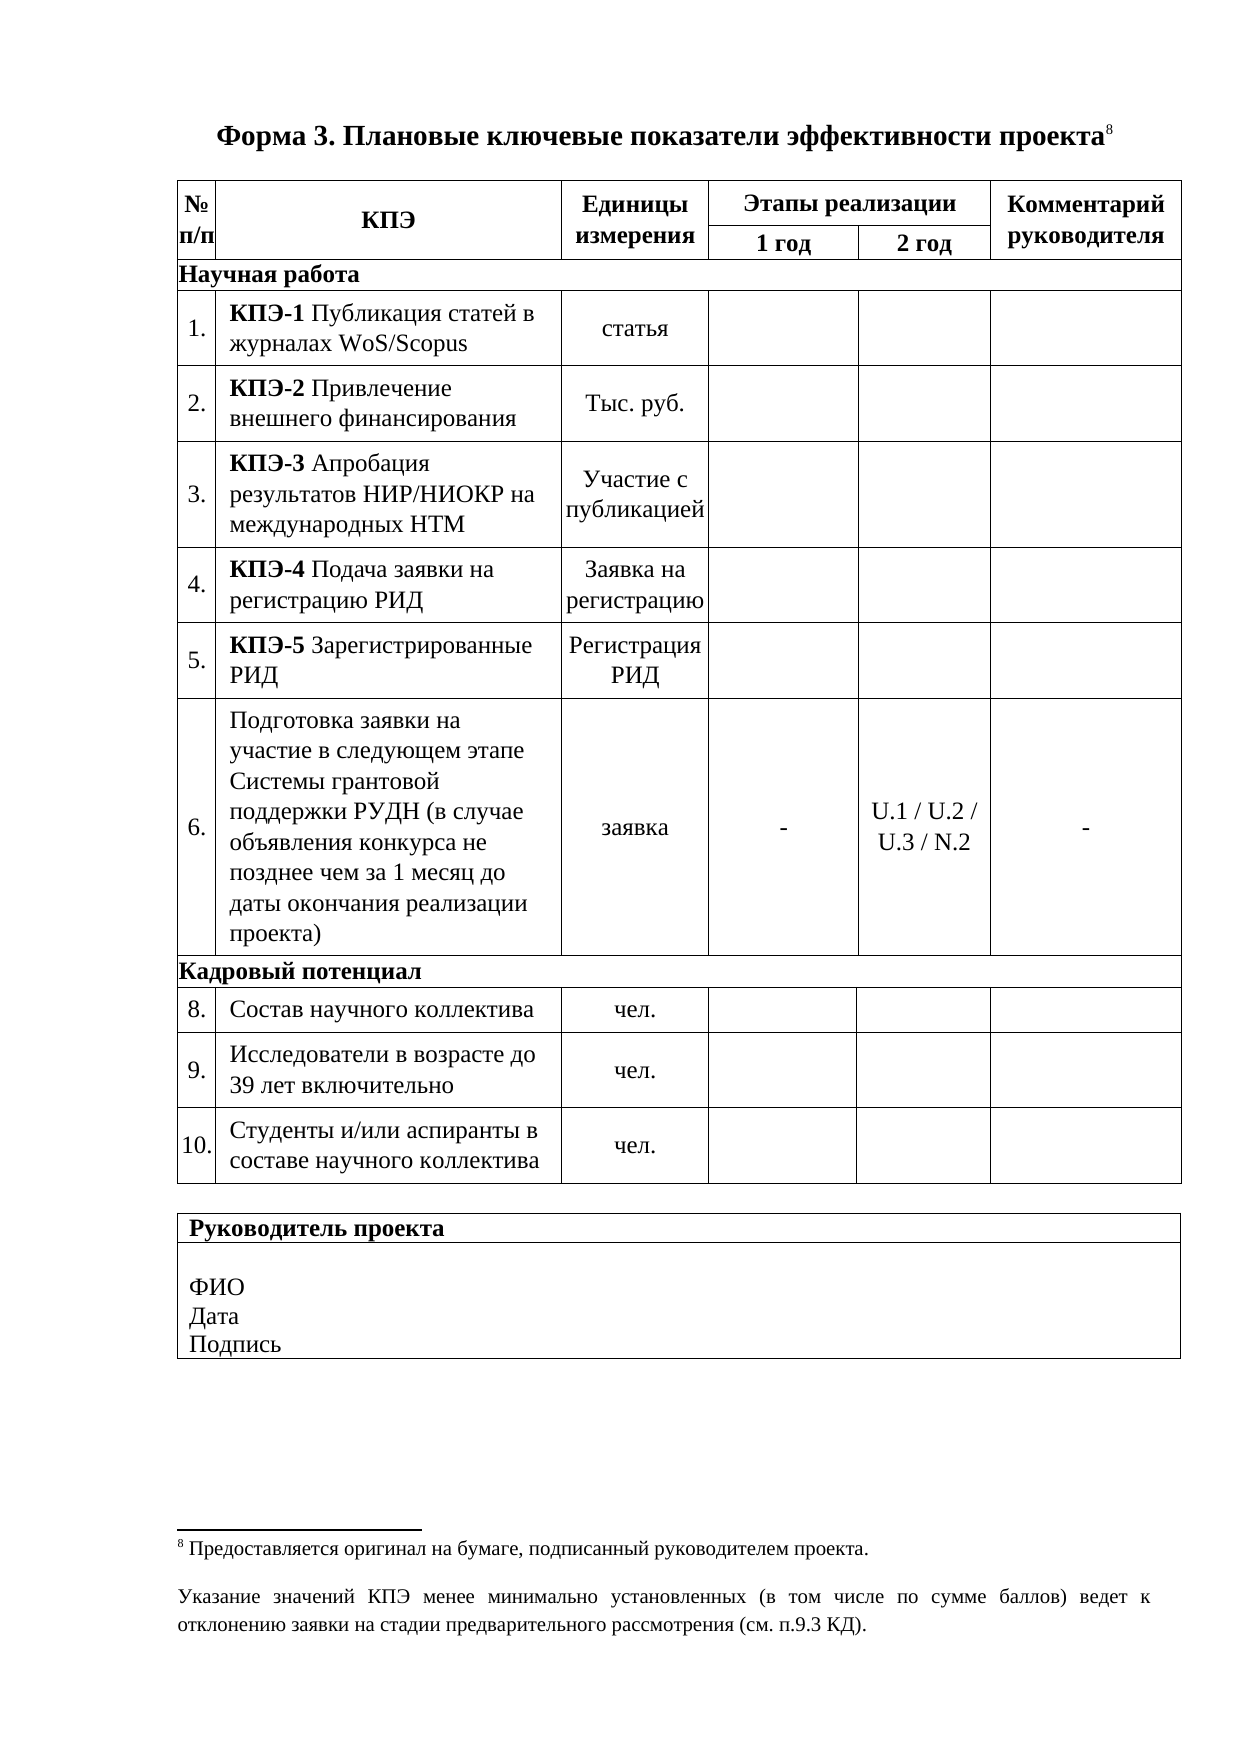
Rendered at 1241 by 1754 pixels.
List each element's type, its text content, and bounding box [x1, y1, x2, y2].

table_cell ФИО Дата Подпись [178, 1243, 1180, 1358]
table_cell [991, 366, 1181, 441]
table_cell Тыс. руб. [562, 366, 708, 441]
table_cell [857, 1108, 990, 1183]
table_cell КПЭ-3 Апробация результатов НИР/НИОКР на международных НТМ [216, 442, 561, 547]
table_cell 3. [178, 442, 215, 547]
table_cell 8. [178, 988, 215, 1032]
table_cell 5. [178, 623, 215, 697]
table_cell 10. [178, 1108, 215, 1183]
table_cell [709, 548, 858, 622]
table_cell Кадровый потенциал [178, 956, 1181, 987]
table_cell чел. [562, 1108, 708, 1183]
table_cell [857, 1033, 990, 1107]
table_cell 1. [178, 291, 215, 365]
table_cell КПЭ-4 Подача заявки на регистрацию РИД [216, 548, 561, 622]
table_cell [859, 366, 990, 441]
table_header № п/п [178, 181, 215, 258]
table_cell [991, 548, 1181, 622]
table_cell Заявка на регистрацию [562, 548, 708, 622]
table_cell 2. [178, 366, 215, 441]
table_header КПЭ [216, 181, 561, 258]
table_cell Участие с публикацией [562, 442, 708, 547]
table_cell 9. [178, 1033, 215, 1107]
table_cell КПЭ-2 Привлечение внешнего финансирования [216, 366, 561, 441]
table_cell [859, 548, 990, 622]
table_cell Подготовка заявки на участие в следующем этапе Системы грантовой поддержки РУДН (в случае объявления конкурса не позднее чем за 1 месяц до даты окончания реализации проекта) [216, 699, 561, 955]
table_cell Научная работа [178, 260, 1181, 290]
text Форма 3. Плановые ключевые показатели эффективности проекта [177, 118, 1152, 152]
table_cell [991, 291, 1181, 365]
table_cell 6. [178, 699, 215, 955]
table_cell [859, 291, 990, 365]
table_cell [709, 366, 858, 441]
table_header Этапы реализации [709, 181, 990, 225]
table_cell [709, 1108, 856, 1183]
table_cell - [991, 699, 1181, 955]
table_header Единицы измерения [562, 181, 708, 258]
table_cell заявка [562, 699, 708, 955]
table_cell [991, 442, 1181, 547]
table_cell КПЭ-1 Публикация статей в журналах WoS/Scopus [216, 291, 561, 365]
table_cell Состав научного коллектива [216, 988, 561, 1032]
table_cell [709, 623, 858, 697]
table_cell [709, 988, 856, 1032]
table_cell [991, 1033, 1181, 1107]
table_cell Студенты и/или аспиранты в составе научного коллектива [216, 1108, 561, 1183]
table_cell статья [562, 291, 708, 365]
table_cell [859, 623, 990, 697]
table_cell [709, 291, 858, 365]
table_cell [991, 1108, 1181, 1183]
table_cell 2 год [859, 226, 990, 258]
table_cell - [709, 699, 858, 955]
table_cell U.1 / U.2 / U.3 / N.2 [859, 699, 990, 955]
table_cell чел. [562, 1033, 708, 1107]
table_cell [857, 988, 990, 1032]
table_cell Исследователи в возрасте до 39 лет включительно [216, 1033, 561, 1107]
table_cell чел. [562, 988, 708, 1032]
table_cell 4. [178, 548, 215, 622]
table_cell [991, 988, 1181, 1032]
table_cell Регистрация РИД [562, 623, 708, 697]
table_cell [709, 442, 858, 547]
table_cell [991, 623, 1181, 697]
table_header Руководитель проекта [178, 1214, 1180, 1242]
table_header Комментарий руководителя [991, 181, 1181, 258]
table_cell [859, 442, 990, 547]
table_cell [709, 1033, 856, 1107]
table_cell КПЭ-5 Зарегистрированные РИД [216, 623, 561, 697]
table_cell 1 год [709, 226, 858, 258]
